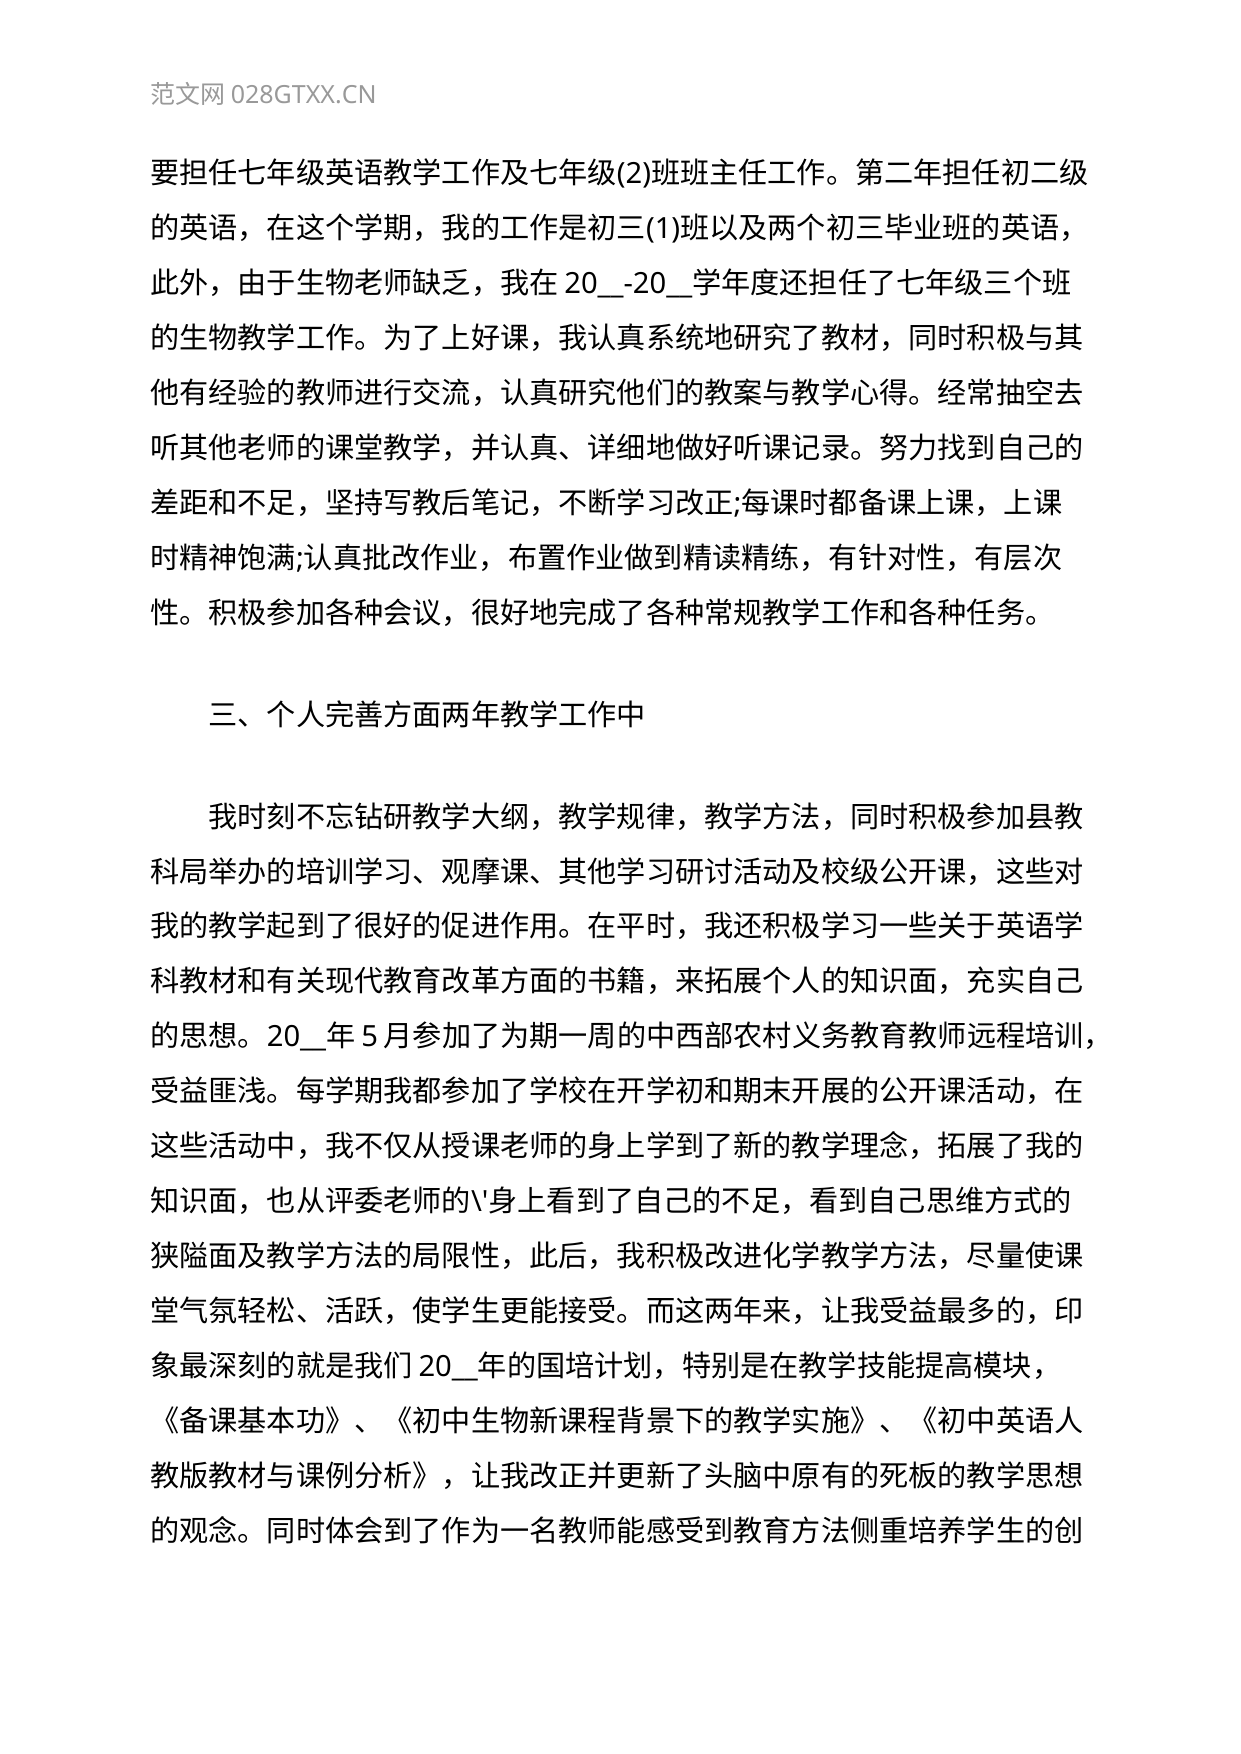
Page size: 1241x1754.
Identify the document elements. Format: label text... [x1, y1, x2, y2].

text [150, 150, 1090, 632]
text 三、个人完善方面两年教学工作中 [150, 691, 1090, 734]
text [150, 793, 1090, 1549]
